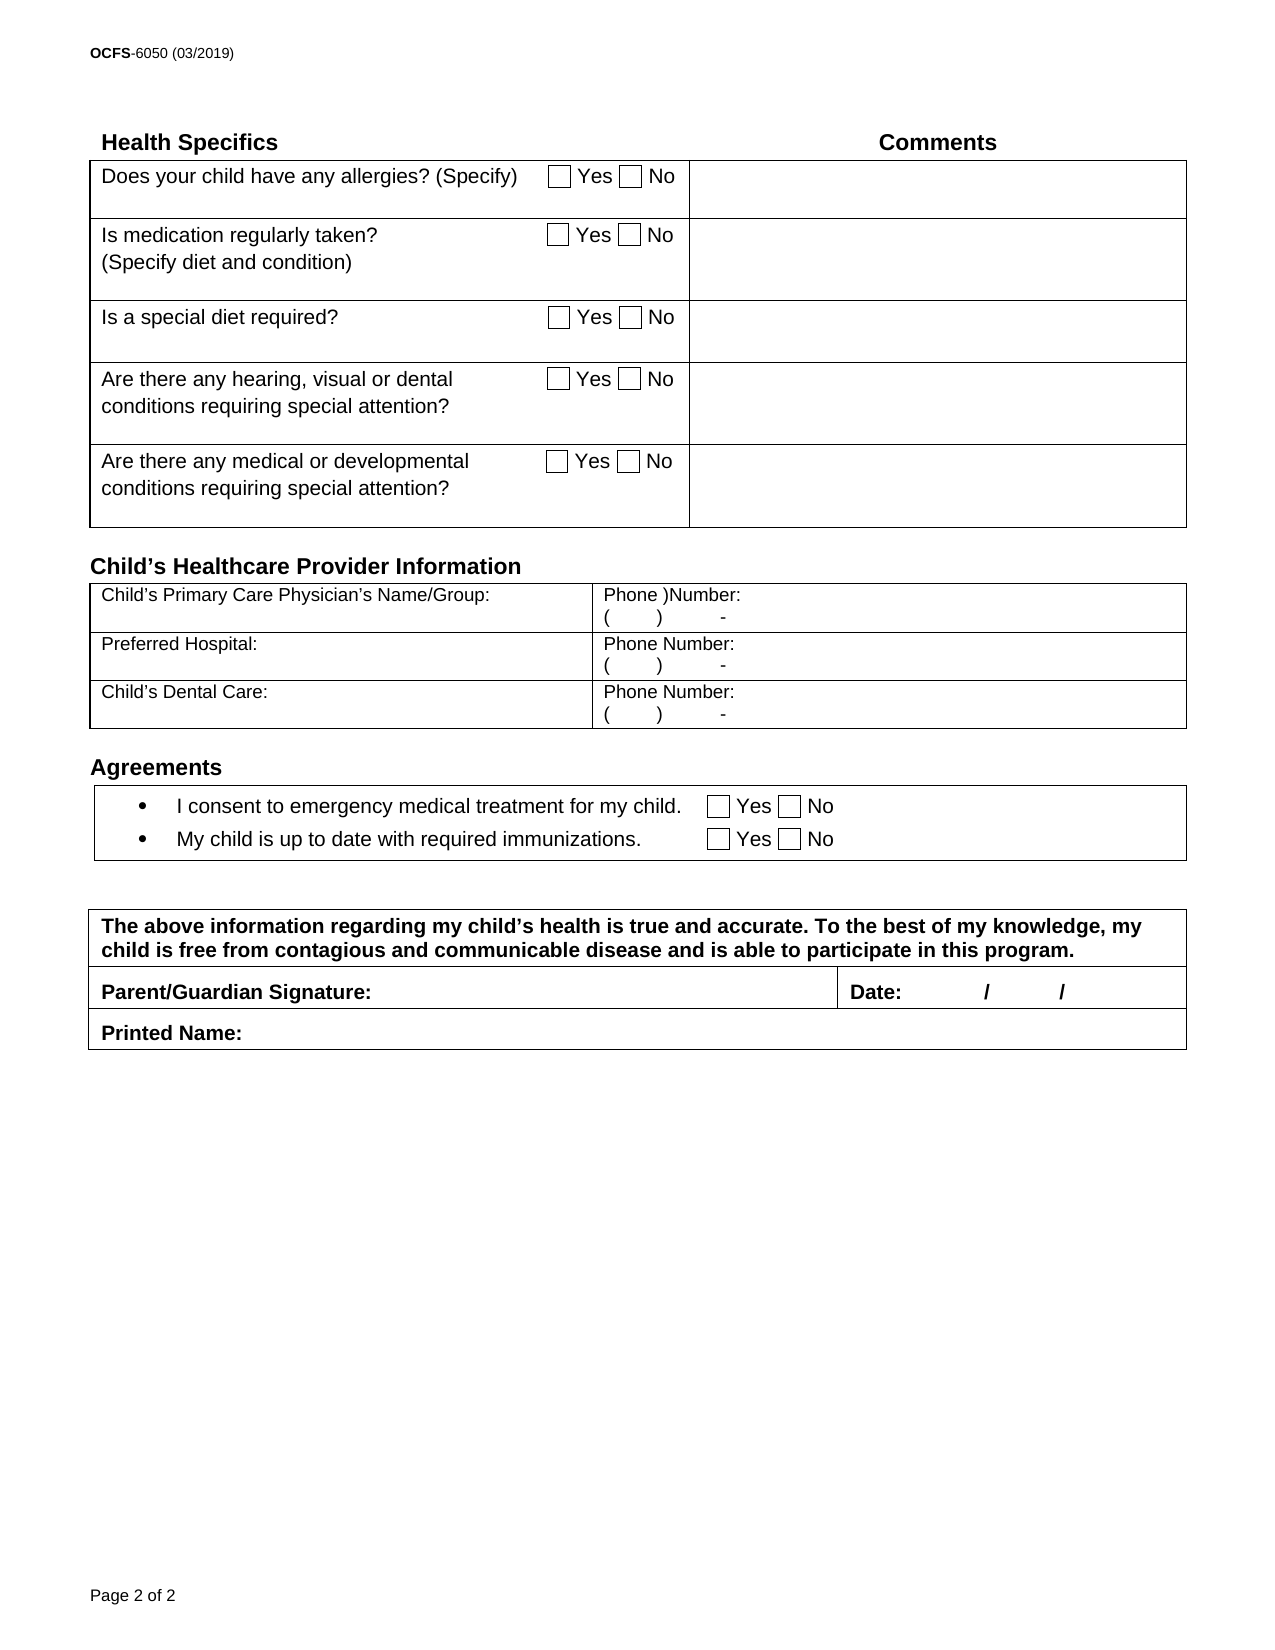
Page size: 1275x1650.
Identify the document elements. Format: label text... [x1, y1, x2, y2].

table_cell [690, 445, 1186, 527]
table_header Phone )Number: ( ) - [593, 584, 1186, 632]
table_cell Are there any medical or developmental Yes No conditions requiring special attention? [91, 445, 689, 527]
table_cell Is medication regularly taken? Yes No (Specify diet and condition) [91, 219, 689, 300]
table_cell Date: [838, 967, 913, 1008]
table_header Comments [690, 123, 1186, 160]
table_cell Phone Number: ( ) - [593, 681, 1186, 728]
table_cell Phone Number: ( ) - [593, 633, 1186, 680]
table_cell Does your child have any allergies? (Specify) Yes No [91, 161, 689, 218]
table_cell [690, 219, 1186, 300]
table_cell Are there any hearing, visual or dental Yes No conditions requiring special attention? [91, 363, 689, 444]
table_header I consent to emergency medical treatment for my child. Yes No My child is up to date with required immunizations. Yes No [95, 786, 1186, 860]
table_cell Printed Name: [89, 1009, 268, 1049]
table_header The above information regarding my child’s health is true and accurate. To the best of my knowledge, my child is free from contagious and communicable disease and is able to participate in this program. [89, 910, 1186, 966]
table_header Child’s Primary Care Physician’s Name/Group: [91, 584, 592, 632]
table_cell Preferred Hospital: [91, 633, 592, 680]
table_cell [690, 161, 1186, 218]
text Agreements [90, 754, 1204, 781]
table_cell Parent/Guardian Signature: [89, 967, 399, 1008]
table_cell Is a special diet required? Yes No [91, 301, 689, 362]
table_cell [399, 967, 837, 1008]
table_cell [690, 301, 1186, 362]
table_cell [268, 1009, 1186, 1049]
table_cell [690, 363, 1186, 444]
table_cell Child’s Dental Care: [91, 681, 592, 728]
table_cell / / [913, 967, 1186, 1008]
table_header Health Specifics [90, 123, 689, 160]
text Child’s Healthcare Provider Information [90, 553, 1204, 579]
